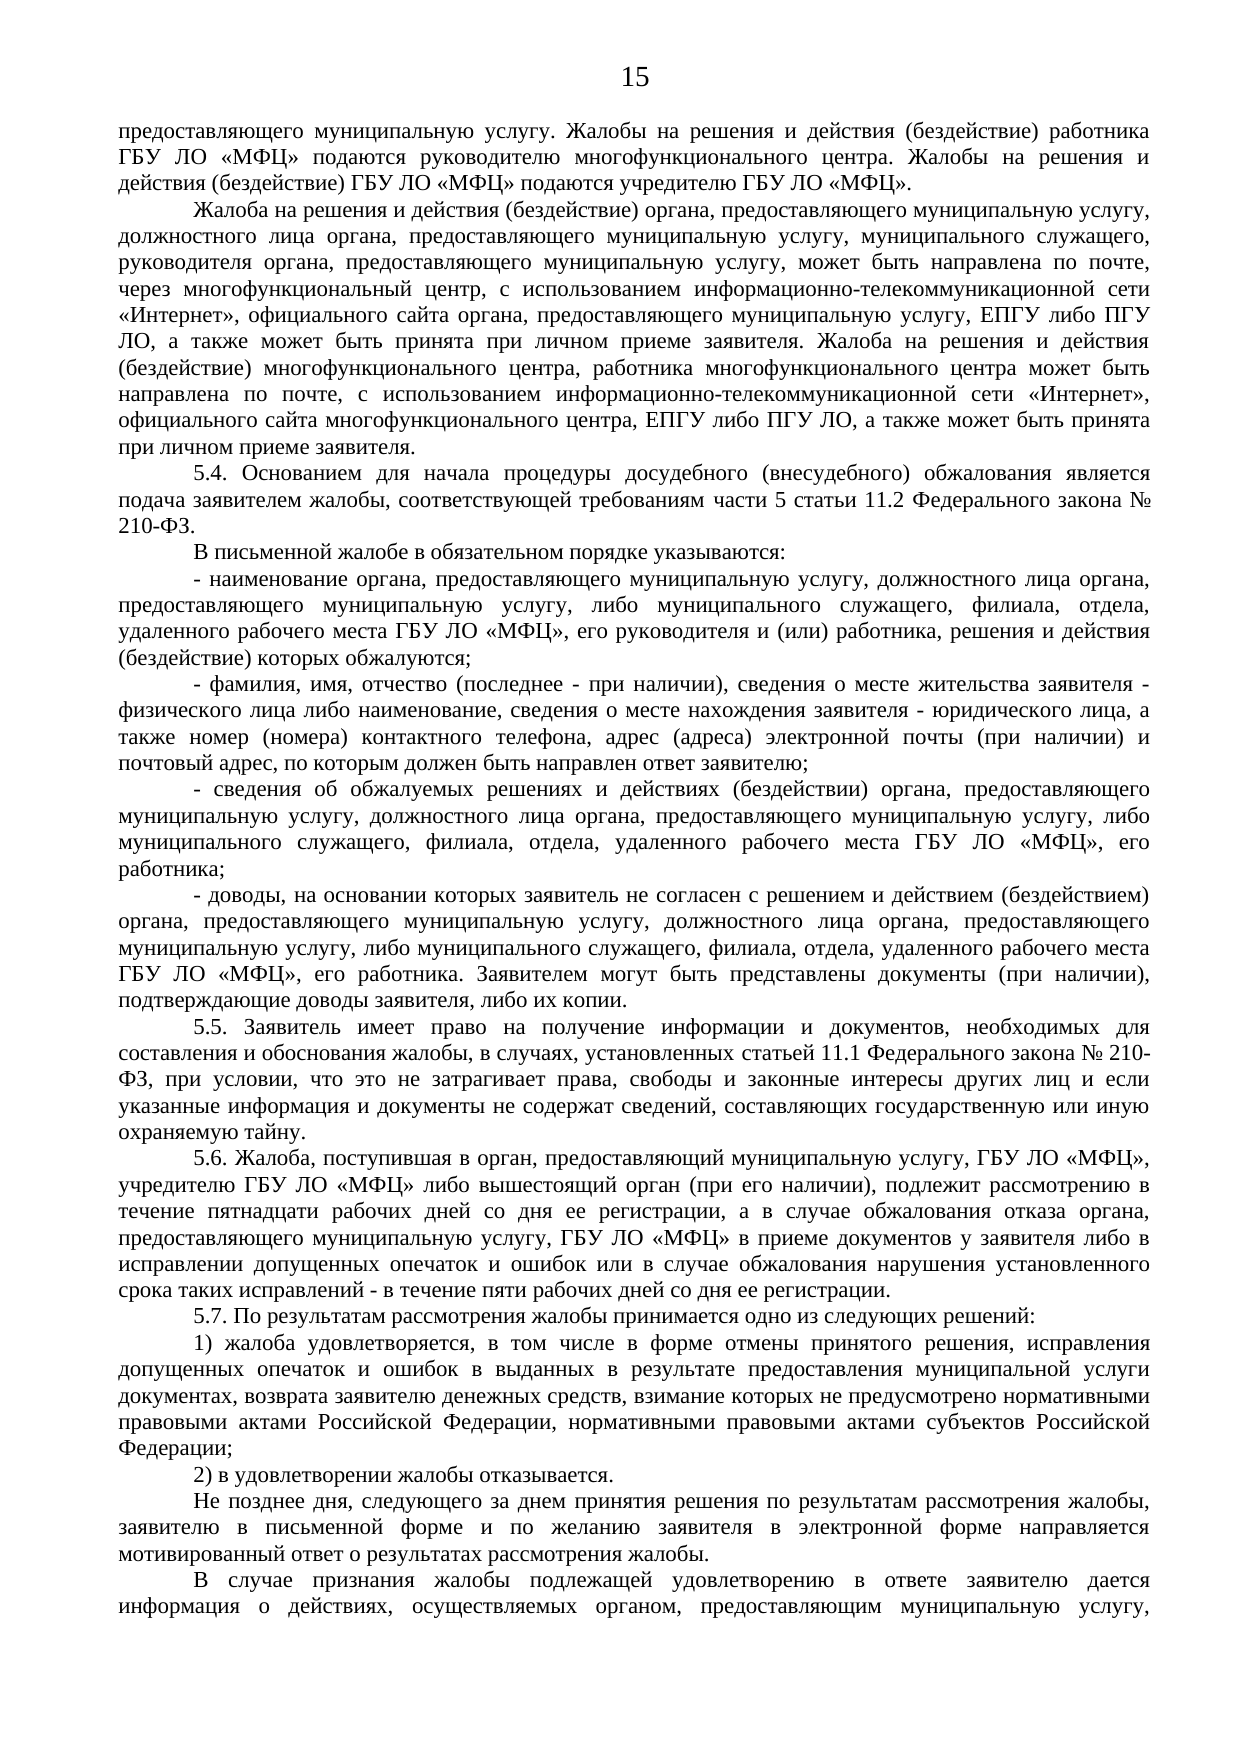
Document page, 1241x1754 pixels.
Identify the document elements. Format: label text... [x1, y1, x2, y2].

text - сведения об обжалуемых решениях и действиях (бездействии) органа, предоставляющего муниципальную услугу, должностного лица органа, предоставляющего муниципальную услугу, либо муниципального служащего, филиала, отдела, удаленного рабочего места ГБУ ЛО «МФЦ», его работника; [118, 776, 1152, 881]
text 5.4. Основанием для начала процедуры досудебного (внесудебного) обжалования является подача заявителем жалобы, соответствующей требованиям части 5 статьи 11.2 Федерального закона № 210-ФЗ. [118, 459, 1152, 538]
text Жалоба на решения и действия (бездействие) органа, предоставляющего муниципальную услугу, должностного лица органа, предоставляющего муниципальную услугу, муниципального служащего, руководителя органа, предоставляющего муниципальную услугу, может быть направлена по почте, через многофункциональный центр, с использованием информационно-телекоммуникационной сети «Интернет», официального сайта органа, предоставляющего муниципальную услугу, ЕПГУ либо ПГУ ЛО, а также может быть принята при личном приеме заявителя. Жалоба на решения и действия (бездействие) многофункционального центра, работника многофункционального центра может быть направлена по почте, с использованием информационно-телекоммуникационной сети «Интернет», официального сайта многофункционального центра, ЕПГУ либо ПГУ ЛО, а также может быть принята при личном приеме заявителя. [118, 196, 1152, 459]
text 5.5. Заявитель имеет право на получение информации и документов, необходимых для составления и обоснования жалобы, в случаях, установленных статьей 11.1 Федерального закона № 210-ФЗ, при условии, что это не затрагивает права, свободы и законные интересы других лиц и если указанные информация и документы не содержат сведений, составляющих государственную или иную охраняемую тайну. [118, 1013, 1152, 1144]
text 5.7. По результатам рассмотрения жалобы принимается одно из следующих решений: [118, 1303, 1152, 1329]
text 5.6. Жалоба, поступившая в орган, предоставляющий муниципальную услугу, ГБУ ЛО «МФЦ», учредителю ГБУ ЛО «МФЦ» либо вышестоящий орган (при его наличии), подлежит рассмотрению в течение пятнадцати рабочих дней со дня ее регистрации, а в случае обжалования отказа органа, предоставляющего муниципальную услугу, ГБУ ЛО «МФЦ» в приеме документов у заявителя либо в исправлении допущенных опечаток и ошибок или в случае обжалования нарушения установленного срока таких исправлений - в течение пяти рабочих дней со дня ее регистрации. [118, 1144, 1152, 1303]
text - доводы, на основании которых заявитель не согласен с решением и действием (бездействием) органа, предоставляющего муниципальную услугу, должностного лица органа, предоставляющего муниципальную услугу, либо муниципального служащего, филиала, отдела, удаленного рабочего места ГБУ ЛО «МФЦ», его работника. Заявителем могут быть представлены документы (при наличии), подтверждающие доводы заявителя, либо их копии. [118, 881, 1152, 1013]
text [118, 117, 1152, 196]
text Не позднее дня, следующего за днем принятия решения по результатам рассмотрения жалобы, заявителю в письменной форме и по желанию заявителя в электронной форме направляется мотивированный ответ о результатах рассмотрения жалобы. [118, 1487, 1152, 1566]
text В письменной жалобе в обязательном порядке указываются: [118, 538, 1152, 565]
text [118, 1566, 1152, 1619]
text - наименование органа, предоставляющего муниципальную услугу, должностного лица органа, предоставляющего муниципальную услугу, либо муниципального служащего, филиала, отдела, удаленного рабочего места ГБУ ЛО «МФЦ», его руководителя и (или) работника, решения и действия (бездействие) которых обжалуются; [118, 565, 1152, 670]
text 1) жалоба удовлетворяется, в том числе в форме отмены принятого решения, исправления допущенных опечаток и ошибок в выданных в результате предоставления муниципальной услуги документах, возврата заявителю денежных средств, взимание которых не предусмотрено нормативными правовыми актами Российской Федерации, нормативными правовыми актами субъектов Российской Федерации; [118, 1329, 1152, 1461]
text - фамилия, имя, отчество (последнее - при наличии), сведения о месте жительства заявителя - физического лица либо наименование, сведения о месте нахождения заявителя - юридического лица, а также номер (номера) контактного телефона, адрес (адреса) электронной почты (при наличии) и почтовый адрес, по которым должен быть направлен ответ заявителю; [118, 670, 1152, 776]
text 2) в удовлетворении жалобы отказывается. [118, 1461, 1152, 1487]
